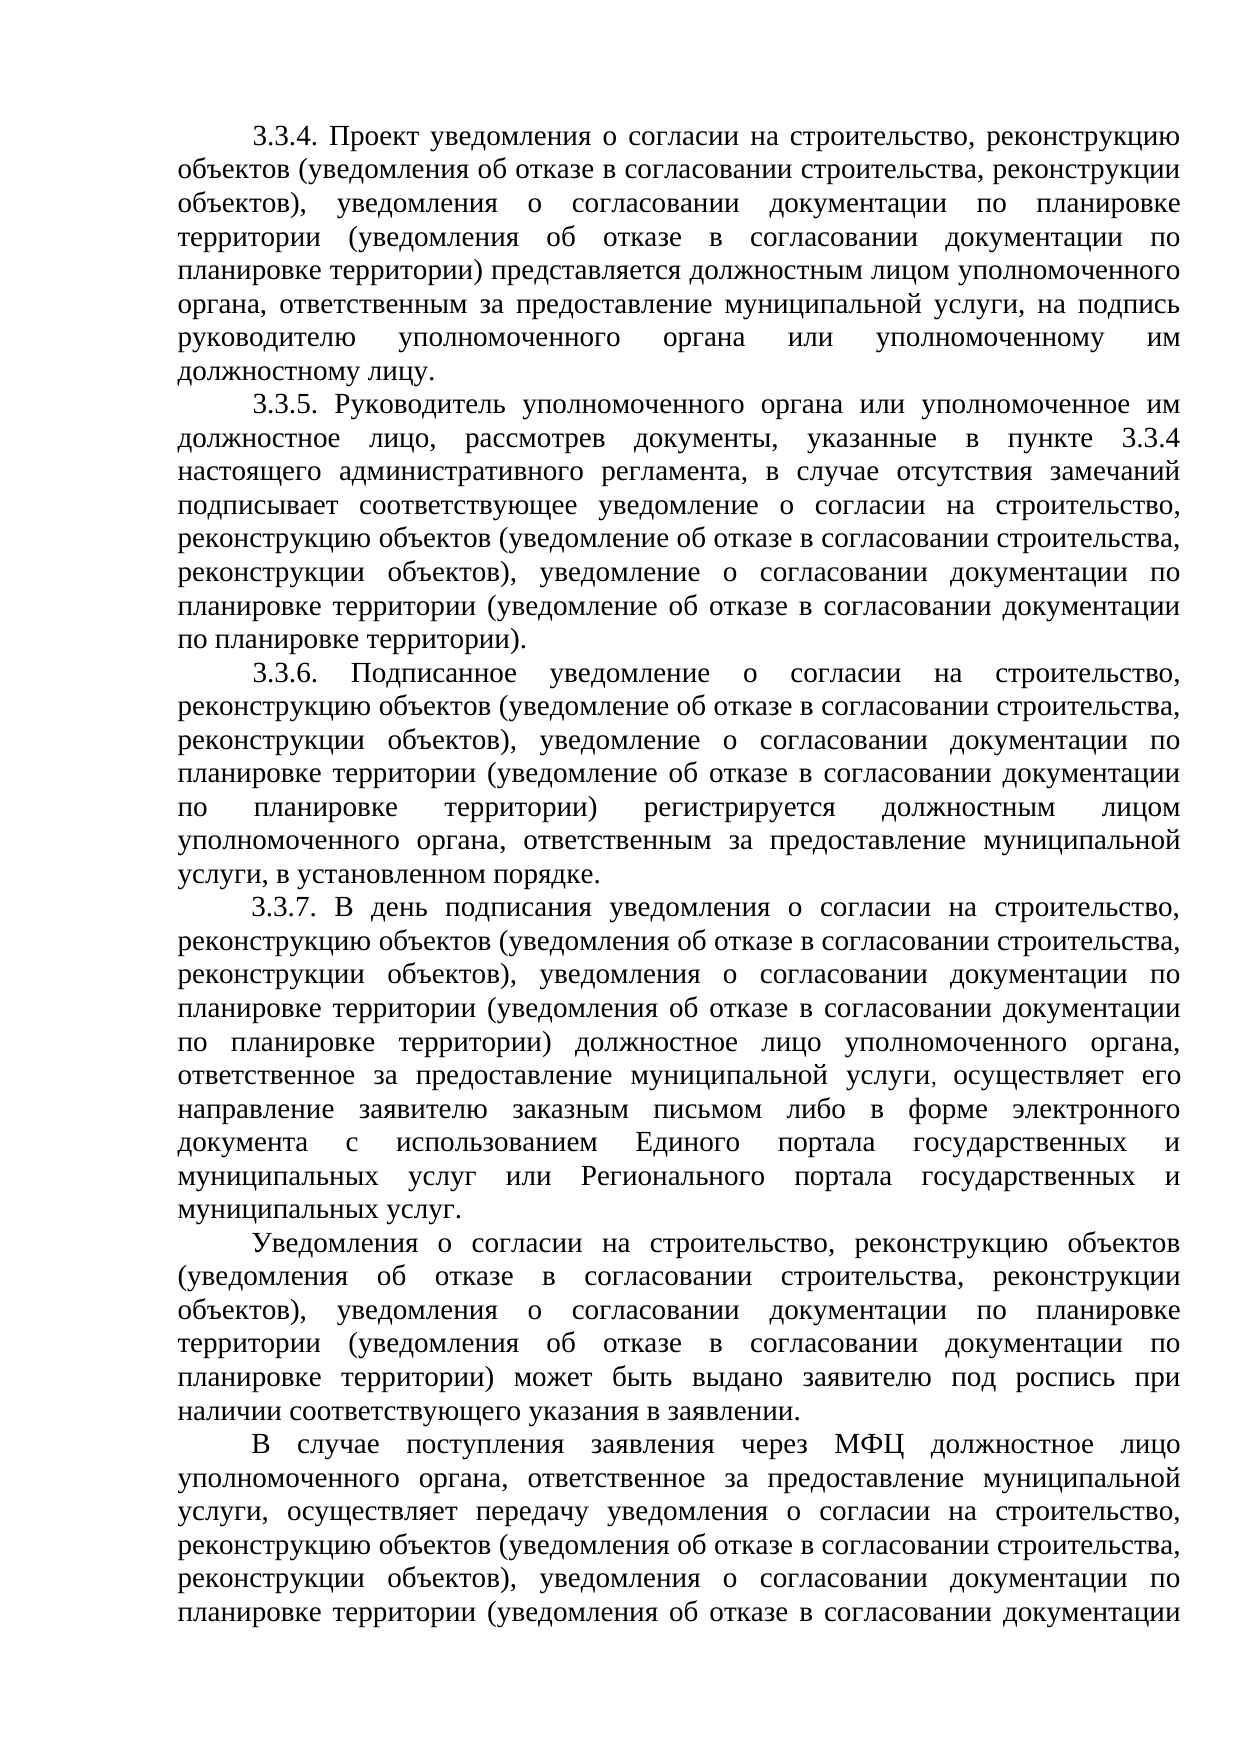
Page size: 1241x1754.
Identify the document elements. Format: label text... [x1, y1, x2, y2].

text 3.3.7. В день подписания уведомления о согласии на строительство, реконструкцию объектов (уведомления об отказе в согласовании строительства, реконструкции объектов), уведомления о согласовании документации по планировке территории (уведомления об отказе в согласовании документации по планировке территории) должностное лицо уполномоченного органа, ответственное за предоставление муниципальной услуги, осуществляет его направление заявителю заказным письмом либо в форме электронного документа с использованием Единого портала государственных и муниципальных услуг или Регионального портала государственных и муниципальных услуг. [177, 889, 1181, 1225]
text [177, 1426, 1181, 1627]
text 3.3.5. Руководитель уполномоченного органа или уполномоченное им должностное лицо, рассмотрев документы, указанные в пункте 3.3.4 настоящего административного регламента, в случае отсутствия замечаний подписывает соответствующее уведомление о согласии на строительство, реконструкцию объектов (уведомление об отказе в согласовании строительства, реконструкции объектов), уведомление о согласовании документации по планировке территории (уведомление об отказе в согласовании документации по планировке территории). [177, 386, 1181, 655]
text 3.3.4. Проект уведомления о согласии на строительство, реконструкцию объектов (уведомления об отказе в согласовании строительства, реконструкции объектов), уведомления о согласовании документации по планировке территории (уведомления об отказе в согласовании документации по планировке территории) представляется должностным лицом уполномоченного органа, ответственным за предоставление муниципальной услуги, на подпись руководителю уполномоченного органа или уполномоченному им должностному лицу. [177, 118, 1181, 386]
text Уведомления о согласии на строительство, реконструкцию объектов (уведомления об отказе в согласовании строительства, реконструкции объектов), уведомления о согласовании документации по планировке территории (уведомления об отказе в согласовании документации по планировке территории) может быть выдано заявителю под роспись при наличии соответствующего указания в заявлении. [177, 1225, 1181, 1426]
text 3.3.6. Подписанное уведомление о согласии на строительство, реконструкцию объектов (уведомление об отказе в согласовании строительства, реконструкции объектов), уведомление о согласовании документации по планировке территории (уведомление об отказе в согласовании документации по планировке территории) регистрируется должностным лицом уполномоченного органа, ответственным за предоставление муниципальной услуги, в установленном порядке. [177, 655, 1181, 889]
